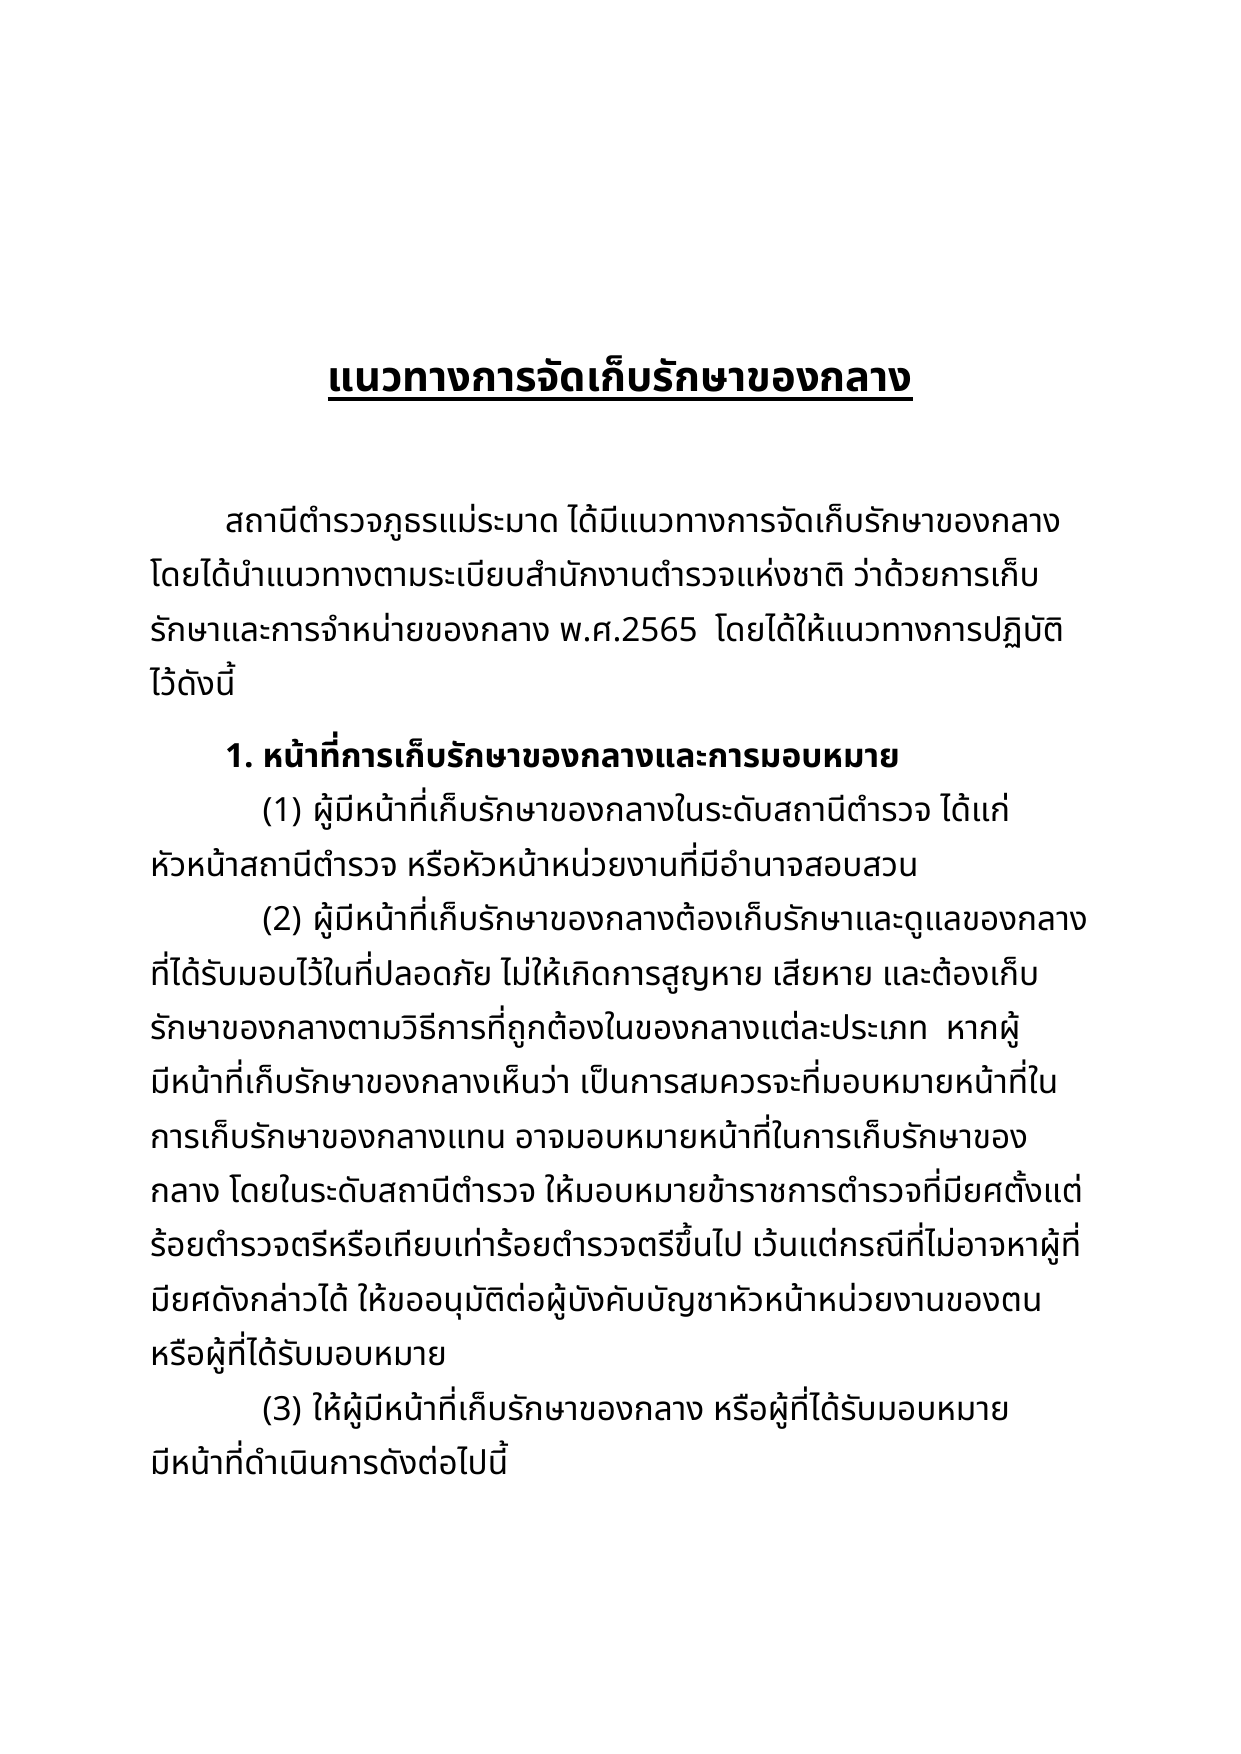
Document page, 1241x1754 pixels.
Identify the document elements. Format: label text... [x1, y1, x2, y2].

list ผู้มีหน้าที่เก็บรักษาของกลางในระดับสถานีตำรวจ ได้แก่ หัวหน้าสถานีตำรวจ หรือหัวหน้าหน่วยงานที่มีอำนาจสอบสวน [150, 786, 1090, 891]
list ให้ผู้มีหน้าที่เก็บรักษาของกลาง หรือผู้ที่ได้รับมอบหมาย มีหน้าที่ดำเนินการดังต่อไปนี้ [150, 1384, 1090, 1489]
list หน้าที่การเก็บรักษาของกลางและการมอบหมาย [225, 731, 1090, 782]
text สถานีตำรวจภูธรแม่ระมาด ได้มีแนวทางการจัดเก็บรักษาของกลาง โดยได้นำแนวทางตามระเบียบสำนักงานตำรวจแห่งชาติ ว่าด้วยการเก็บรักษาและการจำหน่ายของกลาง พ.ศ.2565 โดยได้ให้แนวทางการปฏิบัติไว้ดังนี้ [150, 497, 1090, 711]
list ผู้มีหน้าที่เก็บรักษาของกลางต้องเก็บรักษาและดูแลของกลางที่ได้รับมอบไว้ในที่ปลอดภัย ไม่ให้เกิดการสูญหาย เสียหาย และต้องเก็บรักษาของกลางตามวิธีการที่ถูกต้องในของกลางแต่ละประเภท หากผู้มีหน้าที่เก็บรักษาของกลางเห็นว่า เป็นการสมควรจะที่มอบหมายหน้าที่ในการเก็บรักษาของกลางแทน อาจมอบหมายหน้าที่ในการเก็บรักษาของกลาง โดยในระดับสถานีตำรวจ ให้มอบหมายข้าราชการตำรวจที่มียศตั้งแต่ร้อยตำรวจตรีหรือเทียบเท่าร้อยตำรวจตรีขึ้นไป เว้นแต่กรณีที่ไม่อาจหาผู้ที่มียศดังกล่าวได้ ให้ขออนุมัติต่อผู้บังคับบัญชาหัวหน้าหน่วยงานของตน หรือผู้ที่ได้รับมอบหมาย [150, 895, 1090, 1381]
text แนวทางการจัดเก็บรักษาของกลาง [150, 347, 1090, 410]
